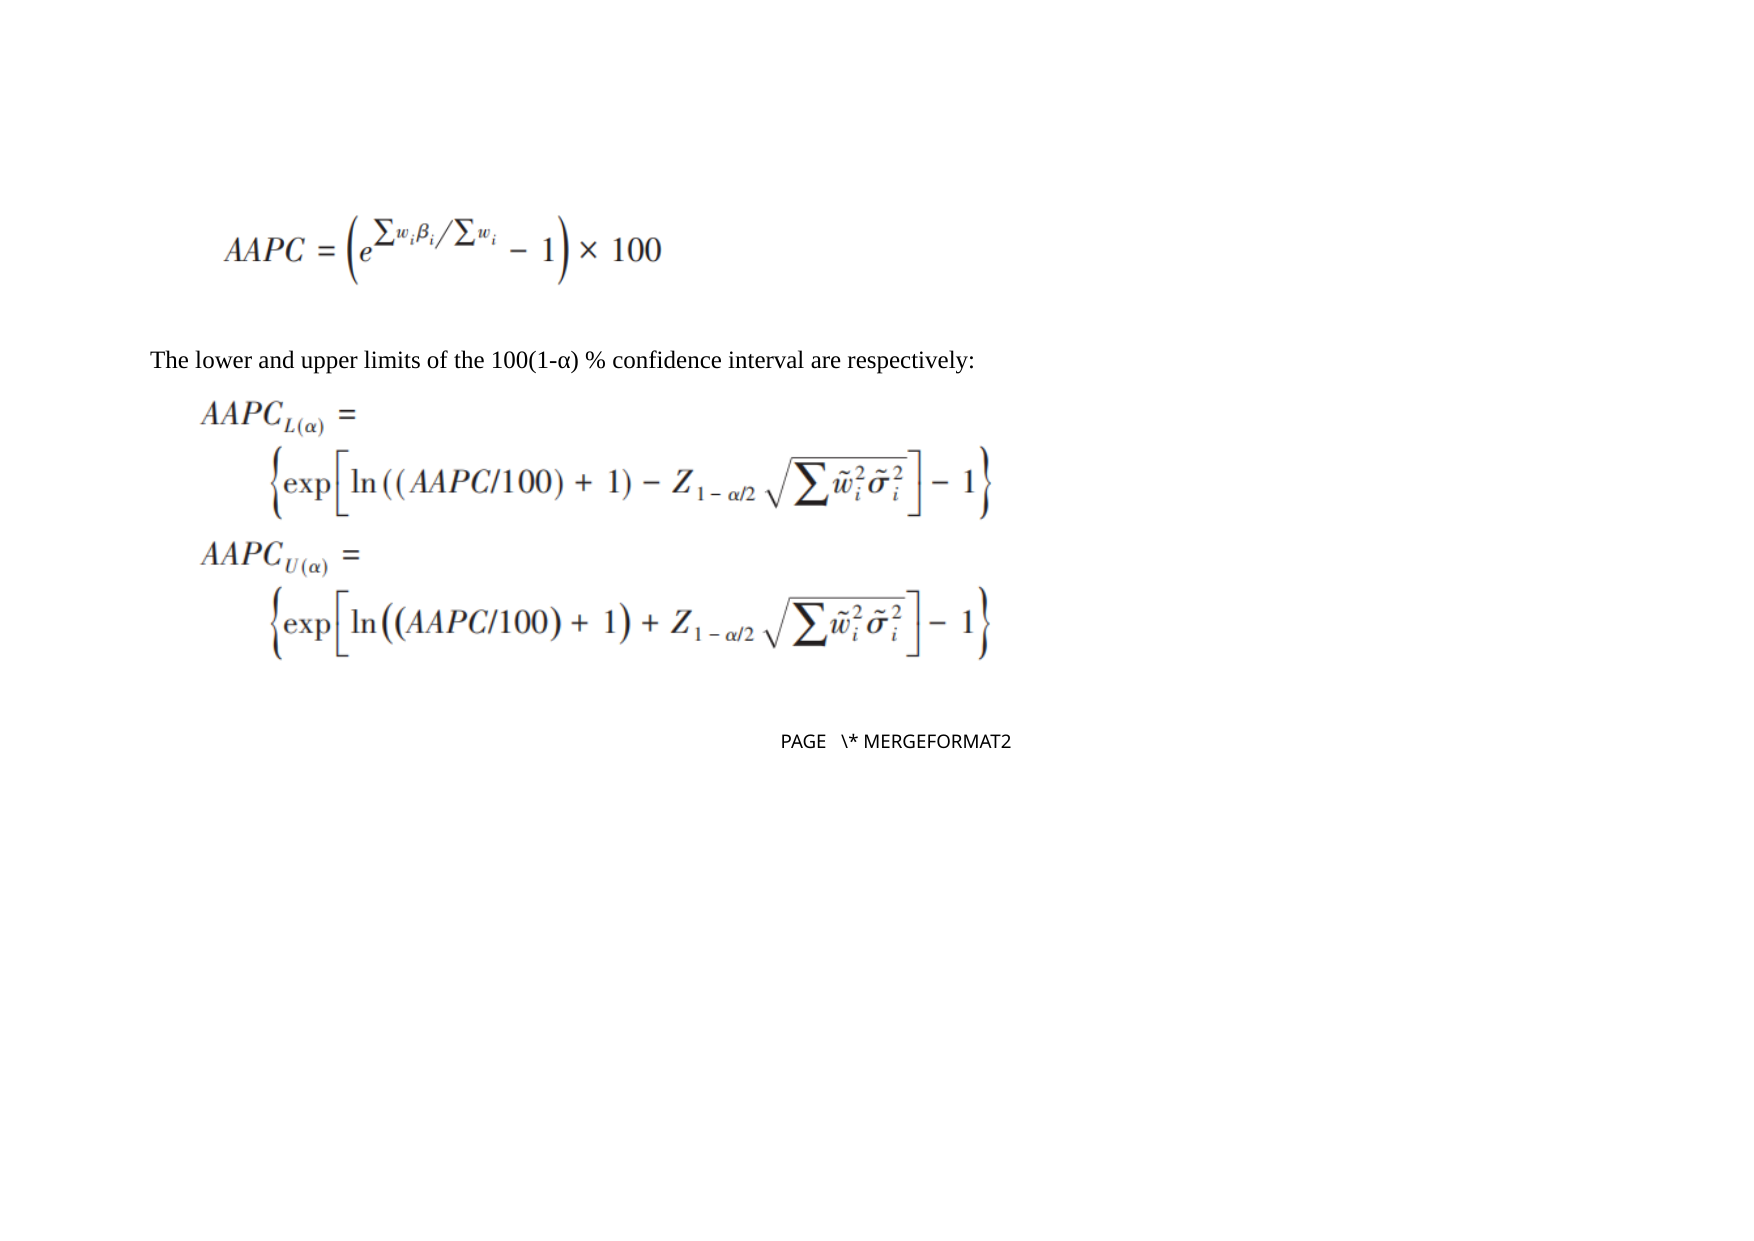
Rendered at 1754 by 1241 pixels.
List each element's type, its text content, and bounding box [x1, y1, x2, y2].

picture [193, 197, 686, 306]
picture [193, 389, 1059, 679]
text The lower and upper limits of the 100(1-α) % confidence interval are respectively: [150, 343, 1604, 375]
